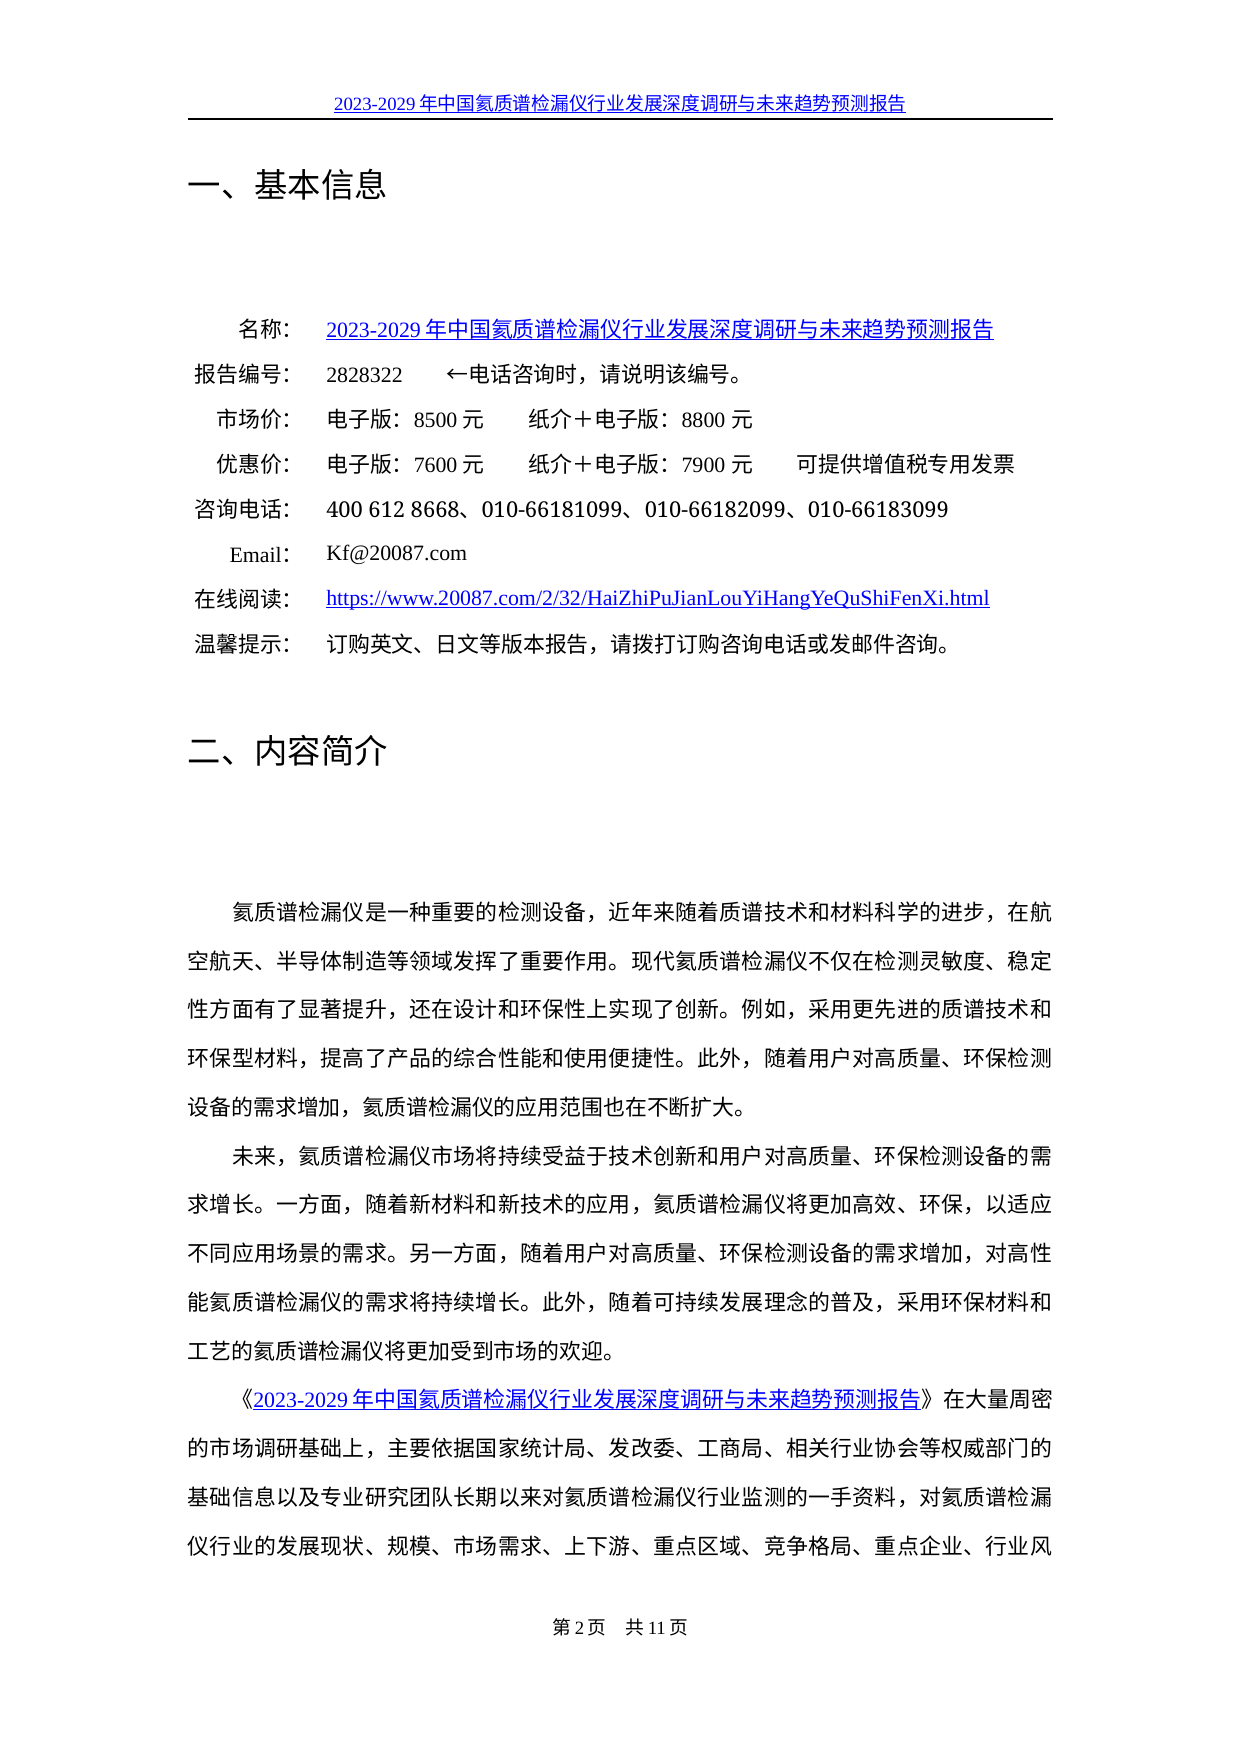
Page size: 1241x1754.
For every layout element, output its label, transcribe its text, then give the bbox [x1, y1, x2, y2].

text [187, 894, 1053, 1561]
table_cell 温馨提示： [167, 627, 315, 672]
table_cell [315, 582, 1073, 627]
title 二、内容简介 [187, 717, 1053, 782]
table_header 名称： [167, 312, 315, 357]
table_cell Kf@20087.com [315, 537, 1073, 582]
table_cell 电子版：7600 元 纸介＋电子版：7900 元 可提供增值税专用发票 [315, 447, 1073, 492]
title 一、基本信息 [187, 150, 1053, 215]
table_cell 订购英文、日文等版本报告，请拨打订购咨询电话或发邮件咨询。 [315, 627, 1073, 672]
table_cell 市场价： [167, 402, 315, 447]
table_cell 在线阅读： [167, 582, 315, 627]
table_cell 2828322 ←电话咨询时，请说明该编号。 [315, 357, 1073, 402]
table_cell Email： [167, 537, 315, 582]
table_cell 400 612 8668、010-66181099、010-66182099、010-66183099 [315, 492, 1073, 537]
table_cell 咨询电话： [167, 492, 315, 537]
table_cell 电子版：8500 元 纸介＋电子版：8800 元 [315, 402, 1073, 447]
table_cell 优惠价： [167, 447, 315, 492]
table_cell 报告编号： [167, 357, 315, 402]
table_header 2023-2029年中国氦质谱检漏仪行业发展深度调研与未来趋势预测报告 [315, 312, 1073, 357]
